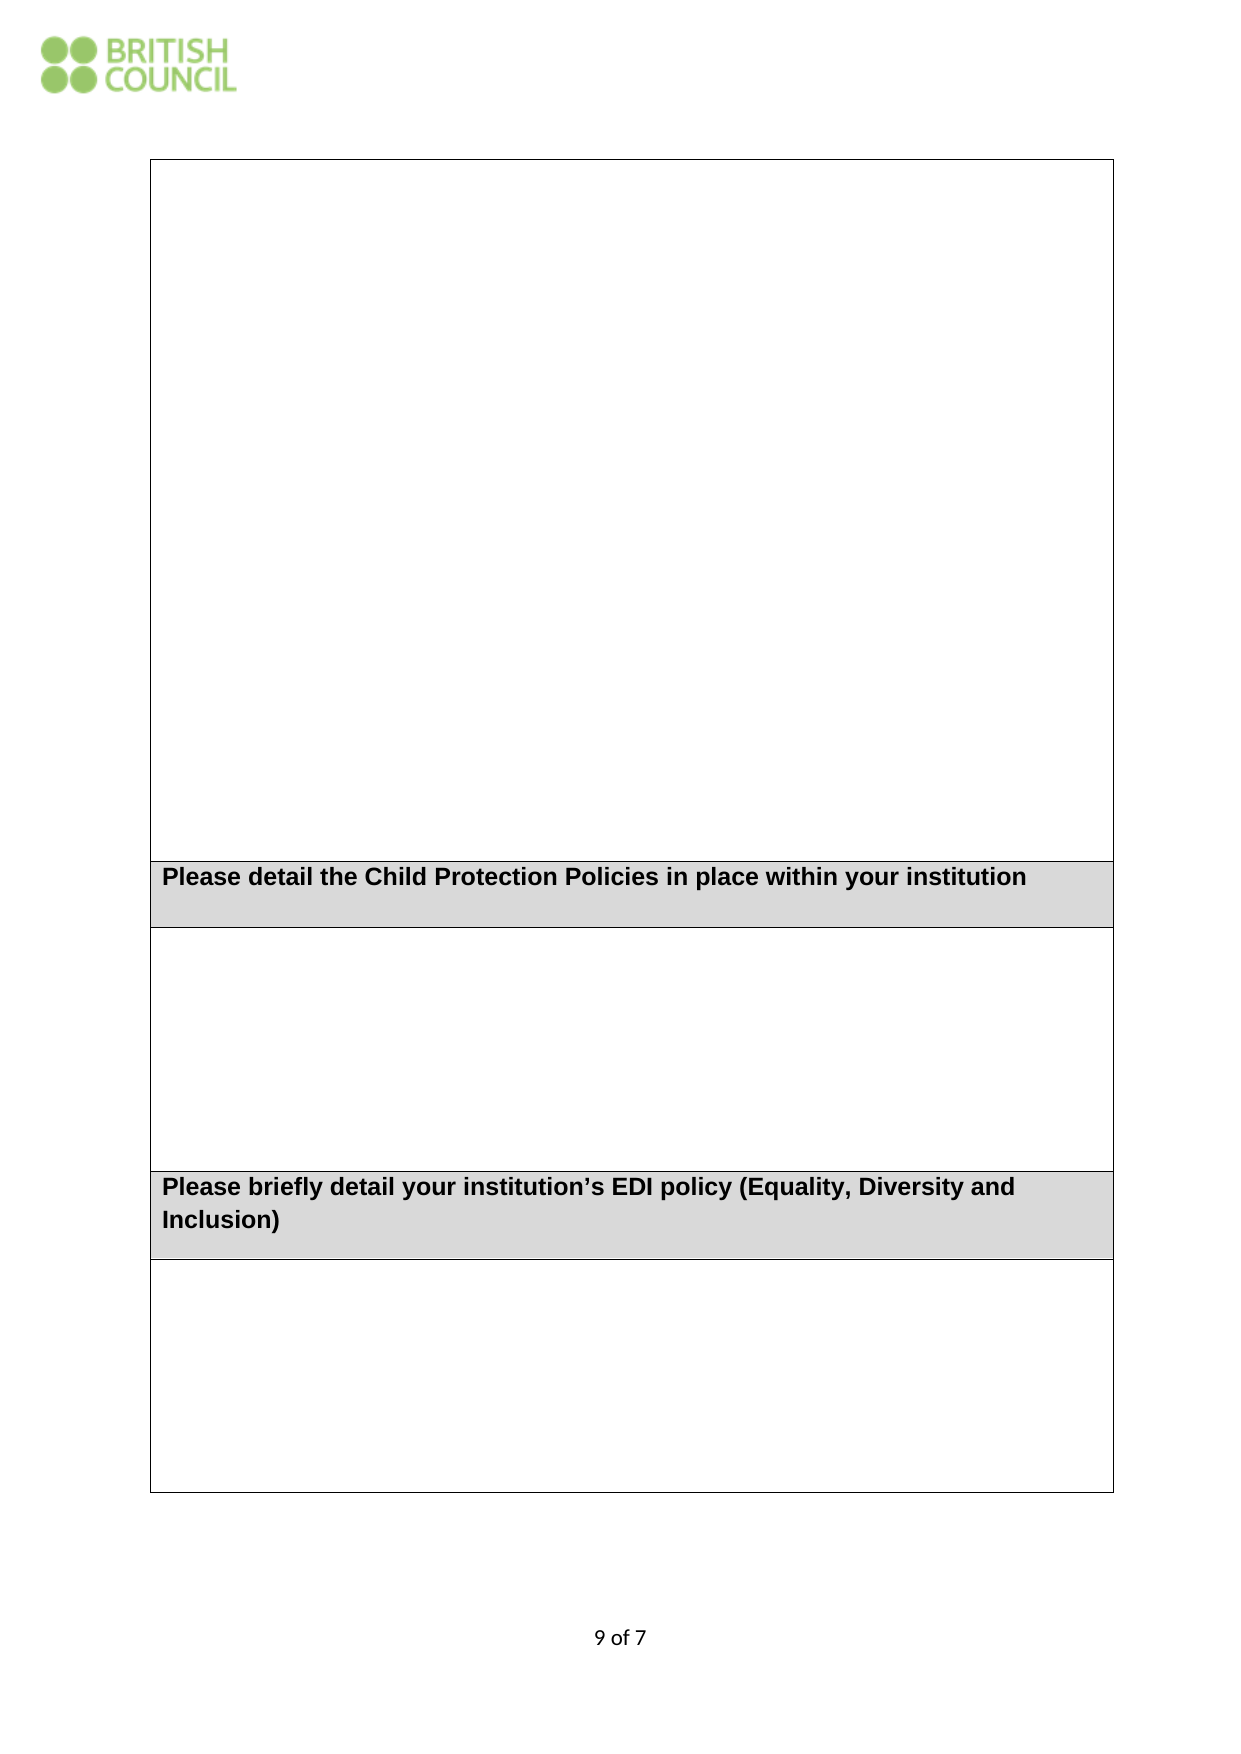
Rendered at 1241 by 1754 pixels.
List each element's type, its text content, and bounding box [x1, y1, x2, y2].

table_cell [151, 928, 1113, 1171]
table_cell [151, 160, 1113, 861]
table_cell [151, 1260, 1113, 1492]
table_cell Please briefly detail your institution’s EDI policy (Equality, Diversity and Inclusion) [151, 1172, 1113, 1258]
picture [0, 0, 308, 144]
table_cell Please detail the Child Protection Policies in place within your institution [151, 862, 1113, 927]
